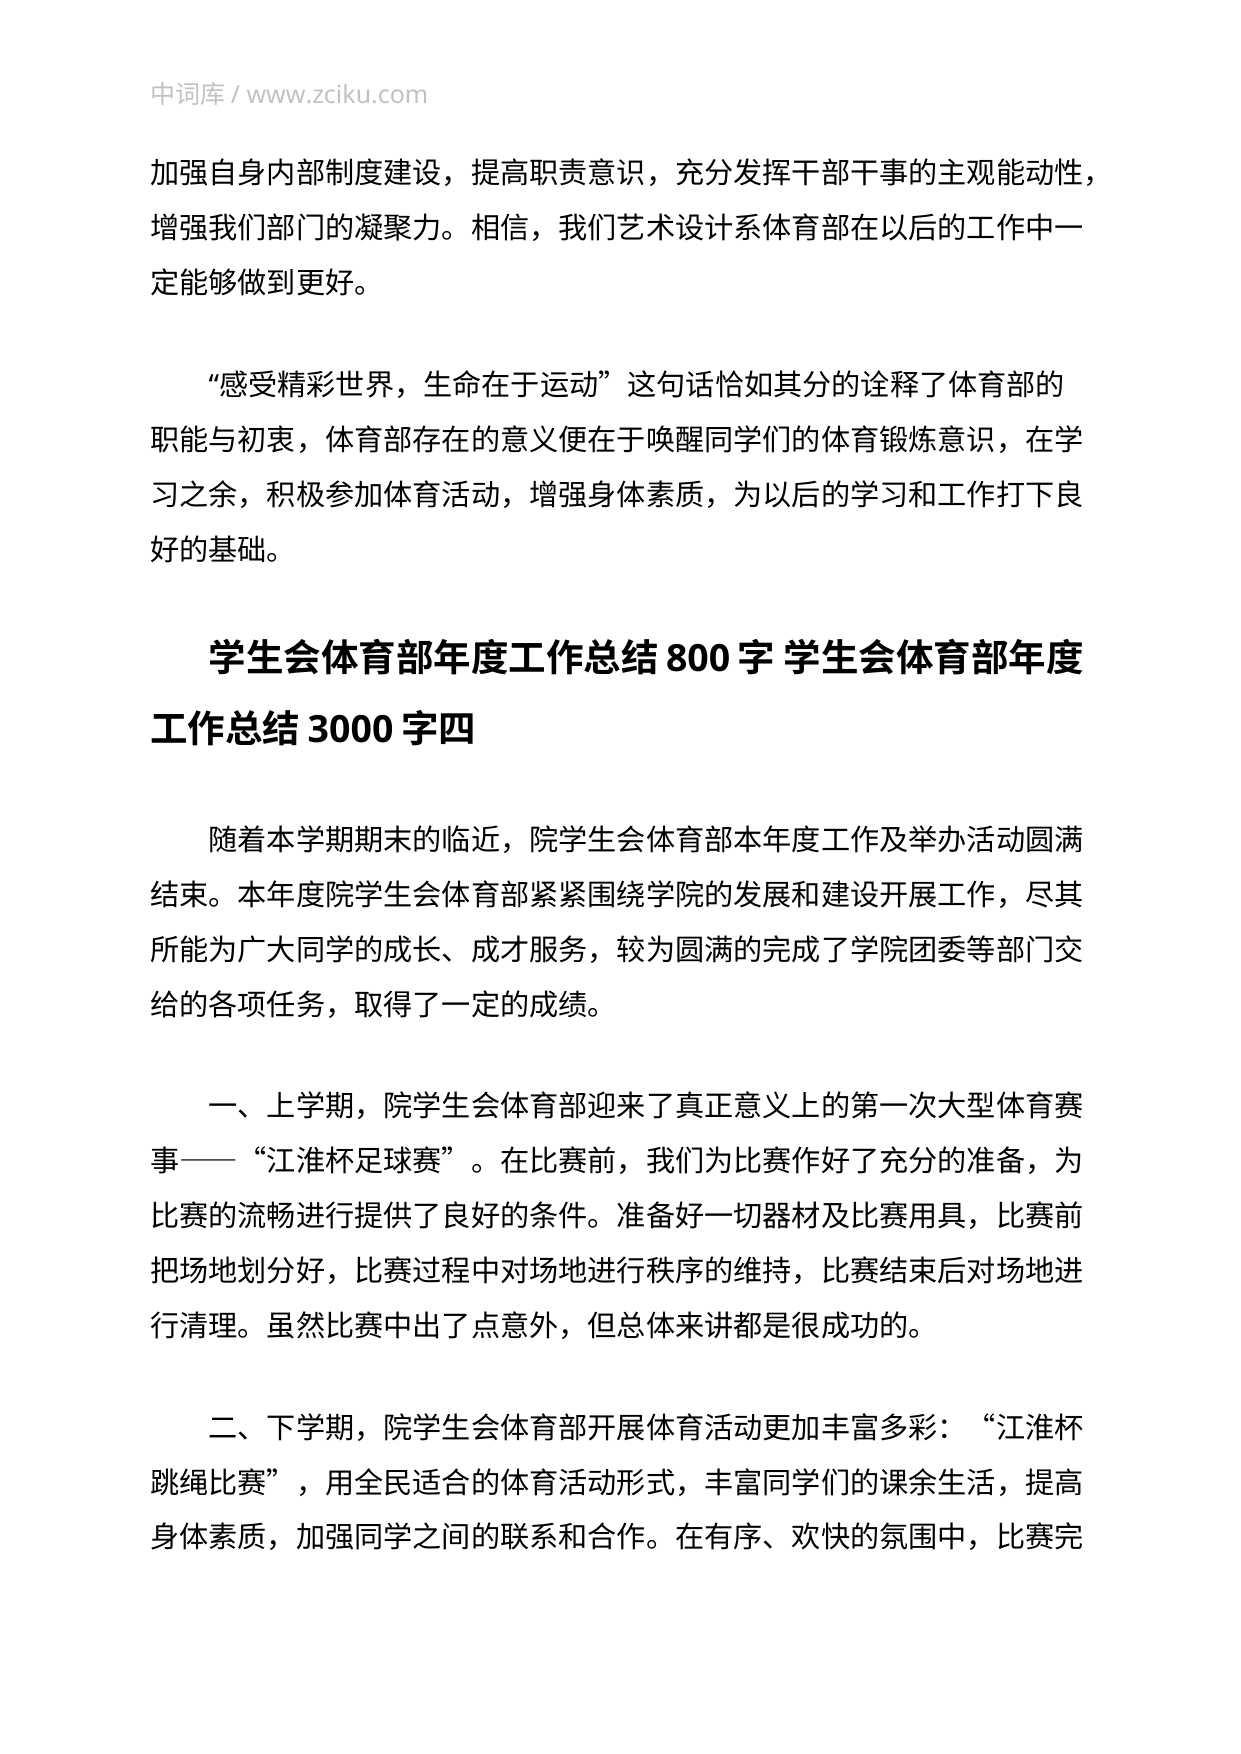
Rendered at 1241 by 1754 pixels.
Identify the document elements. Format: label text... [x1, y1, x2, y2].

text “感受精彩世界，生命在于运动”这句话恰如其分的诠释了体育部的职能与初衷，体育部存在的意义便在于唤醒同学们的体育锻炼意识，在学习之余，积极参加体育活动，增强身体素质，为以后的学习和工作打下良好的基础。 [150, 362, 1090, 569]
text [150, 1404, 1090, 1556]
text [150, 150, 1090, 302]
text 随着本学期期末的临近，院学生会体育部本年度工作及举办活动圆满结束。本年度院学生会体育部紧紧围绕学院的发展和建设开展工作，尽其所能为广大同学的成长、成才服务，较为圆满的完成了学院团委等部门交给的各项任务，取得了一定的成绩。 [150, 816, 1090, 1023]
text 一、上学期，院学生会体育部迎来了真正意义上的第一次大型体育赛事――“江淮杯足球赛”。在比赛前，我们为比赛作好了充分的准备，为比赛的流畅进行提供了良好的条件。准备好一切器材及比赛用具，比赛前把场地划分好，比赛过程中对场地进行秩序的维持，比赛结束后对场地进行清理。虽然比赛中出了点意外，但总体来讲都是很成功的。 [150, 1083, 1090, 1345]
text 学生会体育部年度工作总结800字 学生会体育部年度工作总结3000字四 [150, 628, 1090, 753]
